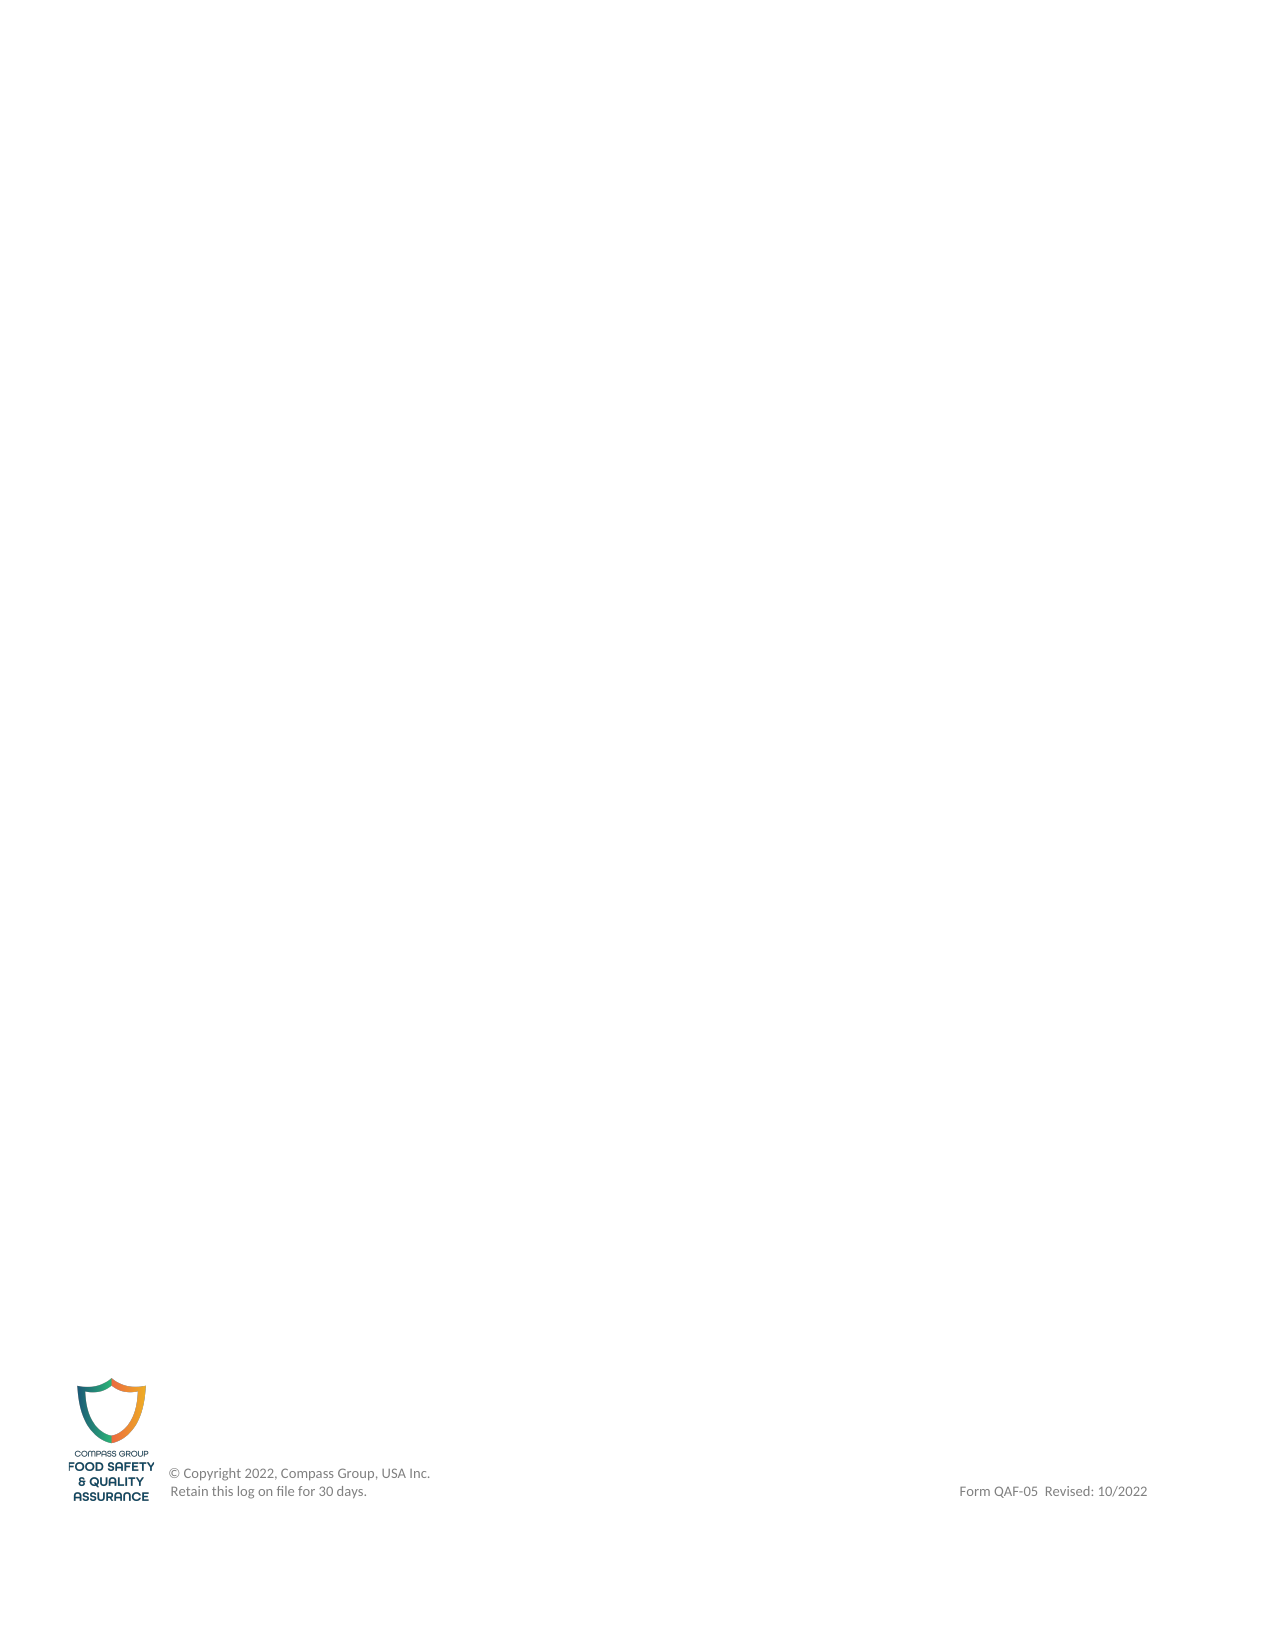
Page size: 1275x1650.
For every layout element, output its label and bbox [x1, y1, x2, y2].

picture [68, 1378, 155, 1501]
